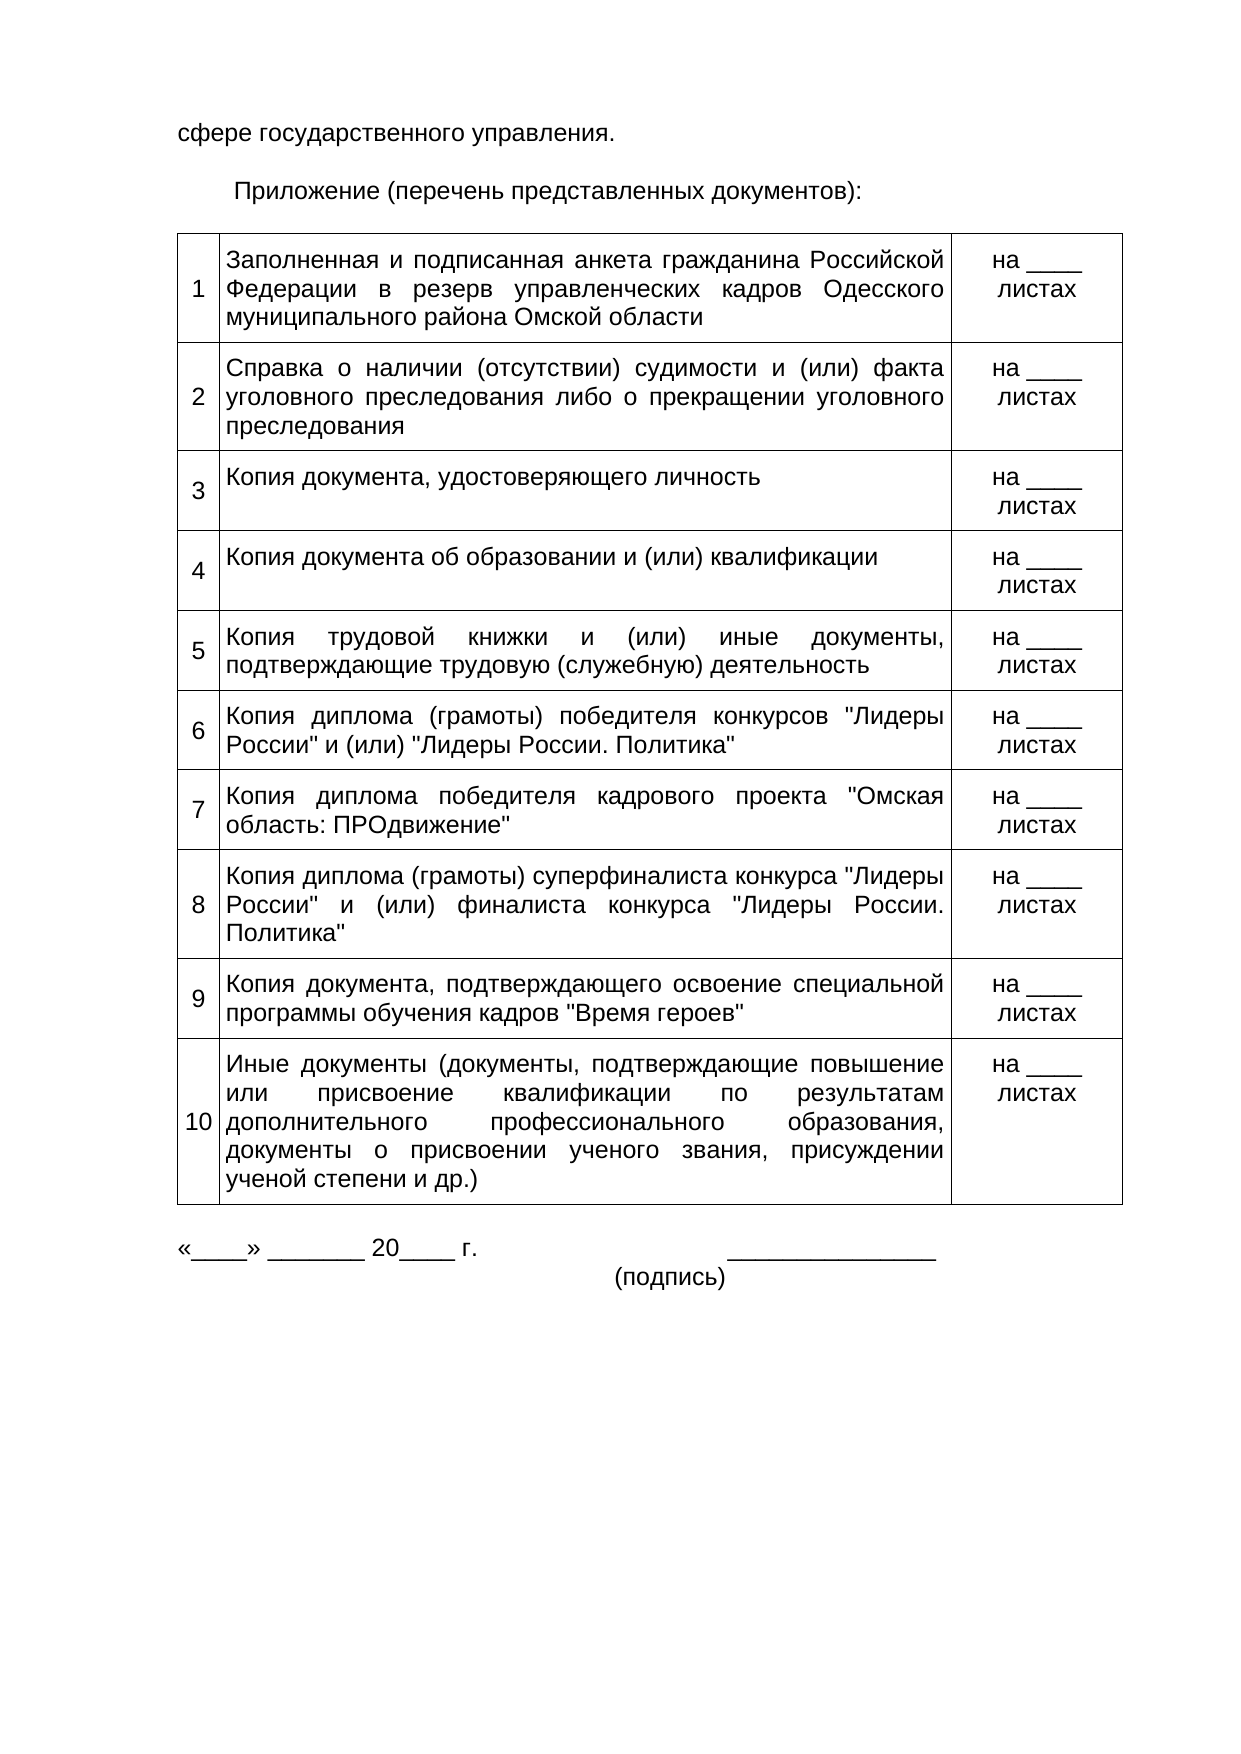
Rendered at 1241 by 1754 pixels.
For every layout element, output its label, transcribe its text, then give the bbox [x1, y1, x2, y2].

table_cell Копия трудовой книжки и (или) иные документы, подтверждающие трудовую (служебную) деятельность [220, 611, 951, 689]
table_cell 5 [178, 611, 219, 689]
text «____» _______ 20____ г. _______________ [177, 1233, 1152, 1262]
table_cell Копия документа об образовании и (или) квалификации [220, 531, 951, 610]
table_cell 3 [178, 451, 219, 530]
table_cell Копия документа, удостоверяющего личность [220, 451, 951, 530]
table_cell на ____ листах [952, 959, 1122, 1037]
table_cell на ____ листах [952, 531, 1122, 610]
table_header на ____ листах [952, 234, 1122, 342]
table_cell 7 [178, 770, 219, 849]
table_cell на ____ листах [952, 451, 1122, 530]
table_cell Справка о наличии (отсутствии) судимости и (или) факта уголовного преследования либо о прекращении уголовного преследования [220, 343, 951, 450]
table_cell 9 [178, 959, 219, 1037]
table_cell на ____ листах [952, 770, 1122, 849]
table_cell Копия документа, подтверждающего освоение специальной программы обучения кадров "Время героев" [220, 959, 951, 1037]
table_cell 2 [178, 343, 219, 450]
table_cell Копия диплома (грамоты) суперфиналиста конкурса "Лидеры России" и (или) финалиста конкурса "Лидеры России. Политика" [220, 850, 951, 958]
text Приложение (перечень представленных документов): [177, 176, 1152, 204]
table_cell на ____ листах [952, 611, 1122, 689]
table_cell Копия диплома победителя кадрового проекта "Омская область: ПРОдвижение" [220, 770, 951, 849]
table_cell на ____ листах [952, 1039, 1122, 1203]
table_cell Иные документы (документы, подтверждающие повышение или присвоение квалификации по результатам дополнительного профессионального образования, документы о присвоении ученого звания, присуждении ученой степени и др.) [220, 1039, 951, 1203]
table_cell на ____ листах [952, 343, 1122, 450]
table_cell 8 [178, 850, 219, 958]
table_cell на ____ листах [952, 850, 1122, 958]
table_cell Копия диплома (грамоты) победителя конкурсов "Лидеры России" и (или) "Лидеры России. Политика" [220, 691, 951, 769]
table_header 1 [178, 234, 219, 342]
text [177, 118, 1152, 147]
table_cell на ____ листах [952, 691, 1122, 769]
table_cell 10 [178, 1039, 219, 1203]
table_cell 6 [178, 691, 219, 769]
text (подпись) [177, 1262, 1152, 1291]
table_header Заполненная и подписанная анкета гражданина Российской Федерации в резерв управленческих кадров Одесского муниципального района Омской области [220, 234, 951, 342]
table_cell 4 [178, 531, 219, 610]
